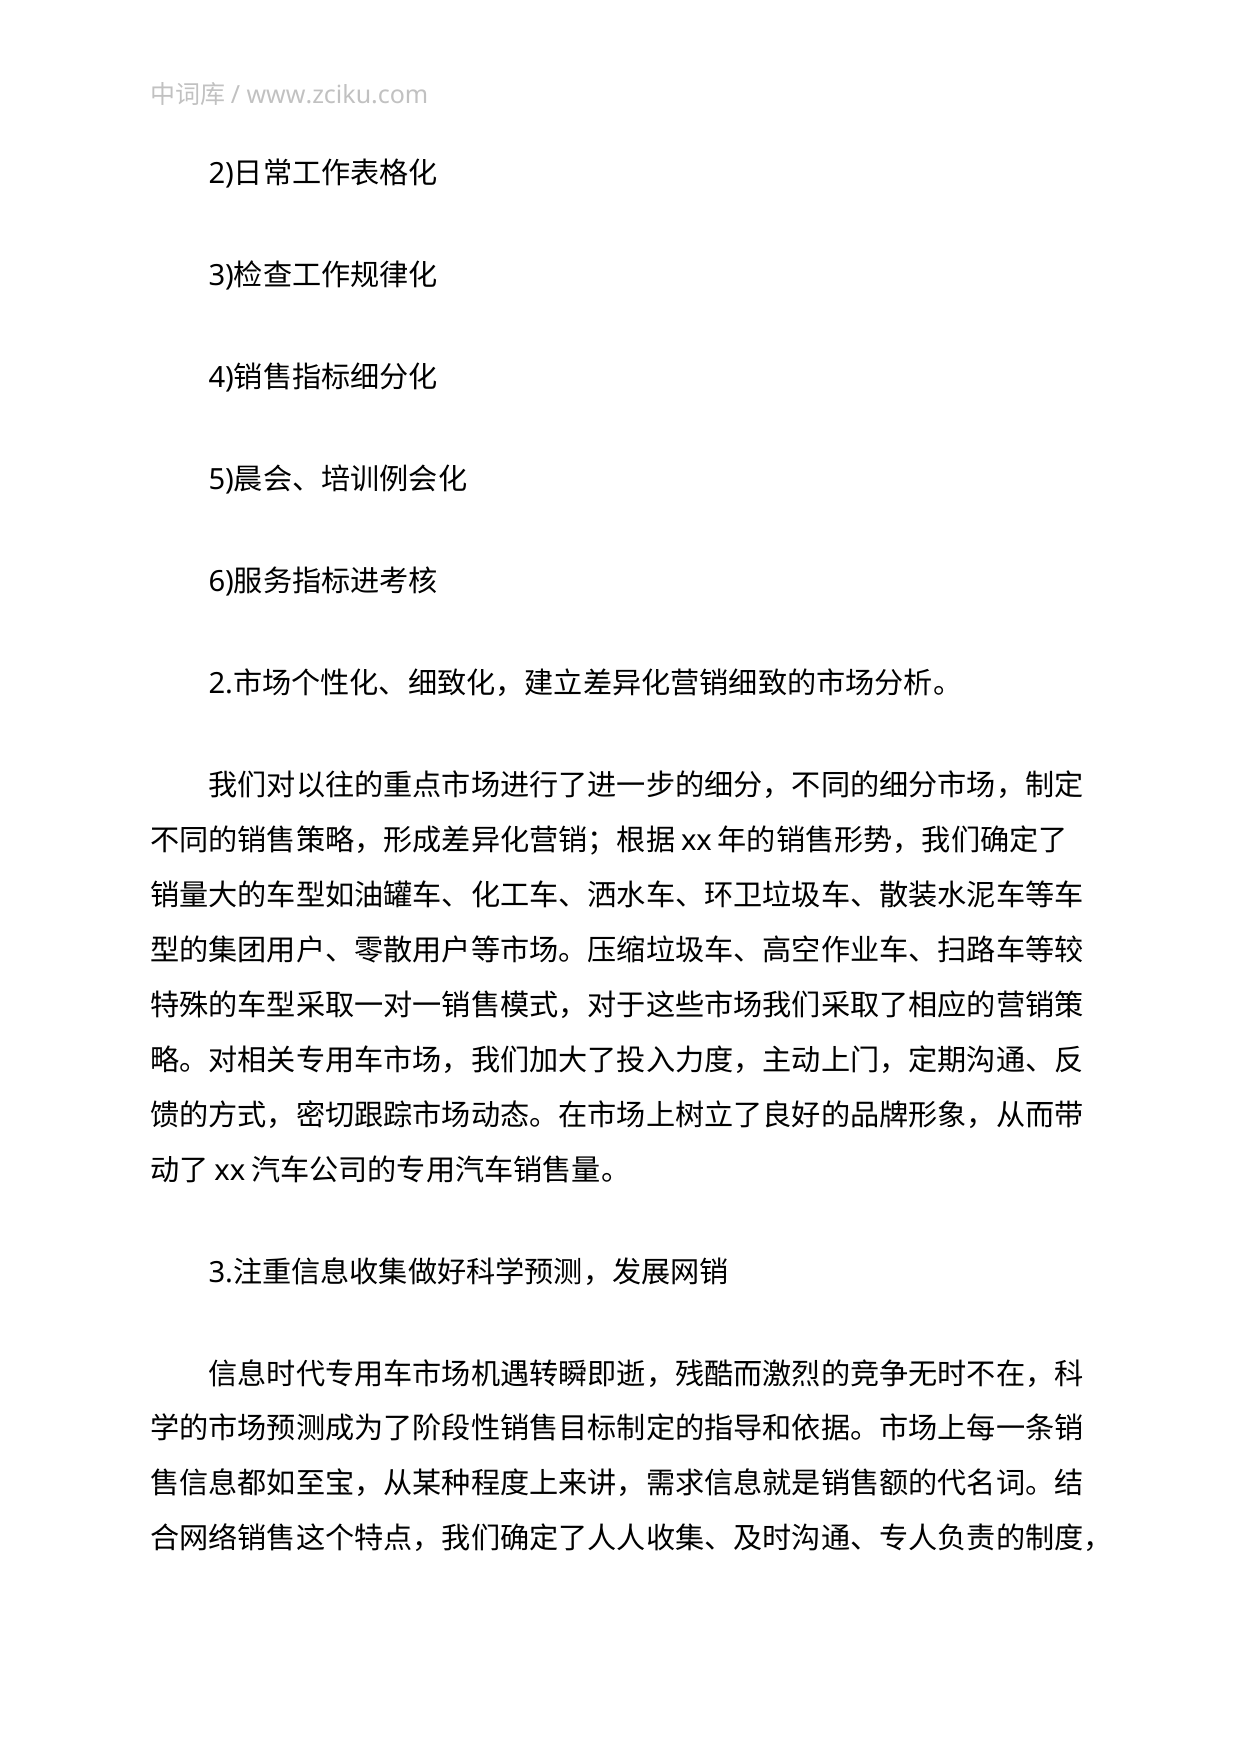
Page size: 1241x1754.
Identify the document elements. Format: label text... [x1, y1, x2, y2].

text 3)检查工作规律化 [150, 252, 1090, 294]
text 2)日常工作表格化 [150, 150, 1090, 192]
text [150, 1350, 1090, 1557]
text 2.市场个性化、细致化，建立差异化营销细致的市场分析。 [150, 660, 1090, 702]
text 我们对以往的重点市场进行了进一步的细分，不同的细分市场，制定不同的销售策略，形成差异化营销；根据xx年的销售形势，我们确定了销量大的车型如油罐车、化工车、洒水车、环卫垃圾车、散装水泥车等车型的集团用户、零散用户等市场。压缩垃圾车、高空作业车、扫路车等较特殊的车型采取一对一销售模式，对于这些市场我们采取了相应的营销策略。对相关专用车市场，我们加大了投入力度，主动上门，定期沟通、反馈的方式，密切跟踪市场动态。在市场上树立了良好的品牌形象，从而带动了xx汽车公司的专用汽车销售量。 [150, 762, 1090, 1189]
text 3.注重信息收集做好科学预测，发展网销 [150, 1248, 1090, 1291]
text 4)销售指标细分化 [150, 354, 1090, 396]
text 6)服务指标进考核 [150, 558, 1090, 600]
text 5)晨会、培训例会化 [150, 456, 1090, 498]
